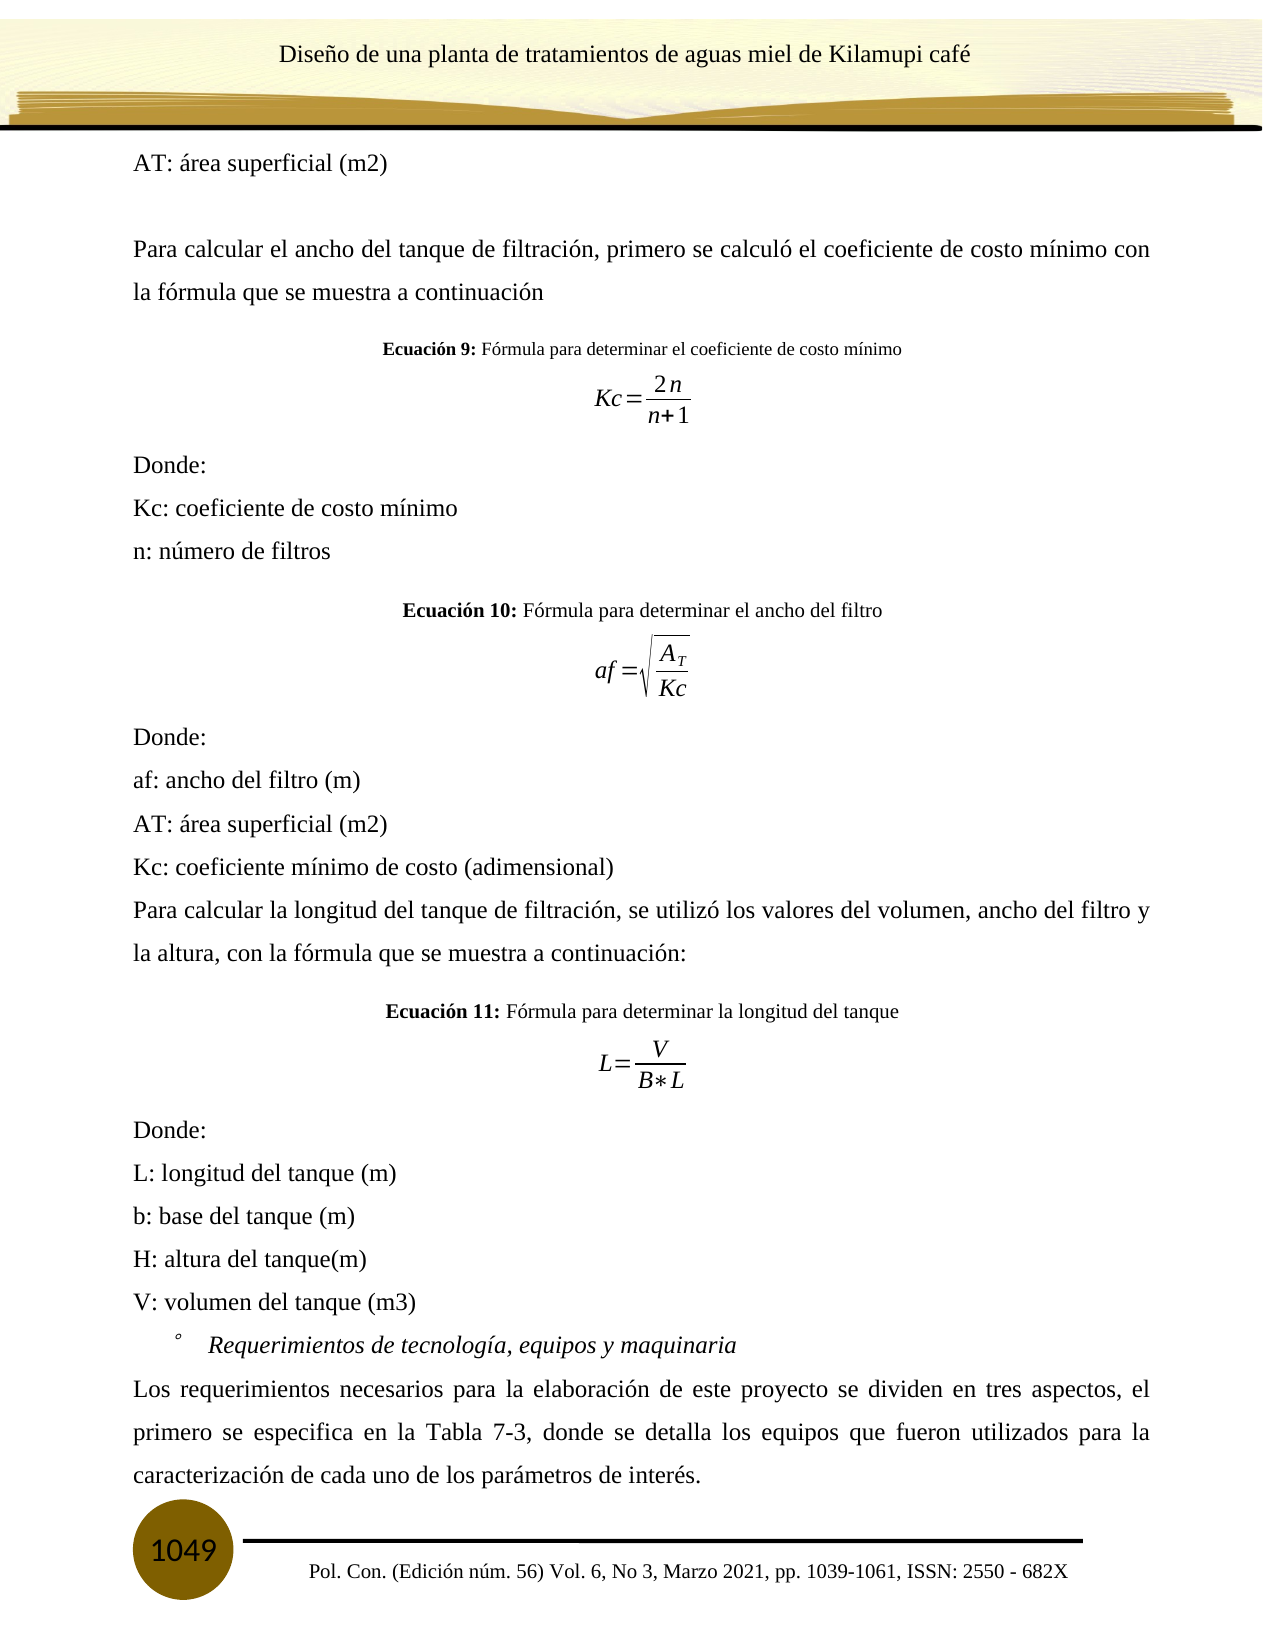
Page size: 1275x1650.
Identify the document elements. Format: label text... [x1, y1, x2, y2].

text Ecuación 9: Fórmula para determinar el coeficiente de costo mínimo [133, 338, 1152, 360]
text AT: área superficial (m2) [133, 809, 1152, 837]
text Donde: [133, 1115, 1152, 1144]
text n: número de filtros [133, 536, 1152, 565]
text Donde: [133, 722, 1152, 751]
text Ecuación 11: Fórmula para determinar la longitud del tanque [133, 999, 1152, 1023]
text Kc: coeficiente mínimo de costo (adimensional) [133, 852, 1152, 881]
text Donde: [133, 450, 1152, 479]
text Para calcular la longitud del tanque de filtración, se utilizó los valores del volumen, ancho del filtro y la altura, con la fórmula que se muestra a continuación: [133, 895, 1152, 967]
text af: ancho del filtro (m) [133, 766, 1152, 794]
text V: volumen del tanque (m3) [133, 1287, 1152, 1316]
text b: base del tanque (m) [133, 1201, 1152, 1230]
picture [0, 19, 1263, 132]
text Los requerimientos necesarios para la elaboración de este proyecto se dividen en tres aspectos, el primero se especifica en la Tabla 7-3, donde se detalla los equipos que fueron utilizados para la caracterización de cada uno de los parámetros de interés. [133, 1374, 1152, 1489]
text Ecuación 10: Fórmula para determinar el ancho del filtro [133, 597, 1152, 622]
text H: altura del tanque(m) [133, 1244, 1152, 1273]
text Para calcular el ancho del tanque de filtración, primero se calculó el coeficiente de costo mínimo con la fórmula que se muestra a continuación [133, 234, 1152, 306]
text Kc: coeficiente de costo mínimo [133, 493, 1152, 522]
text L: longitud del tanque (m) [133, 1158, 1152, 1187]
text AT: área superficial (m2) [133, 148, 1152, 176]
list Requerimientos de tecnología, equipos y maquinaria [170, 1331, 1152, 1359]
